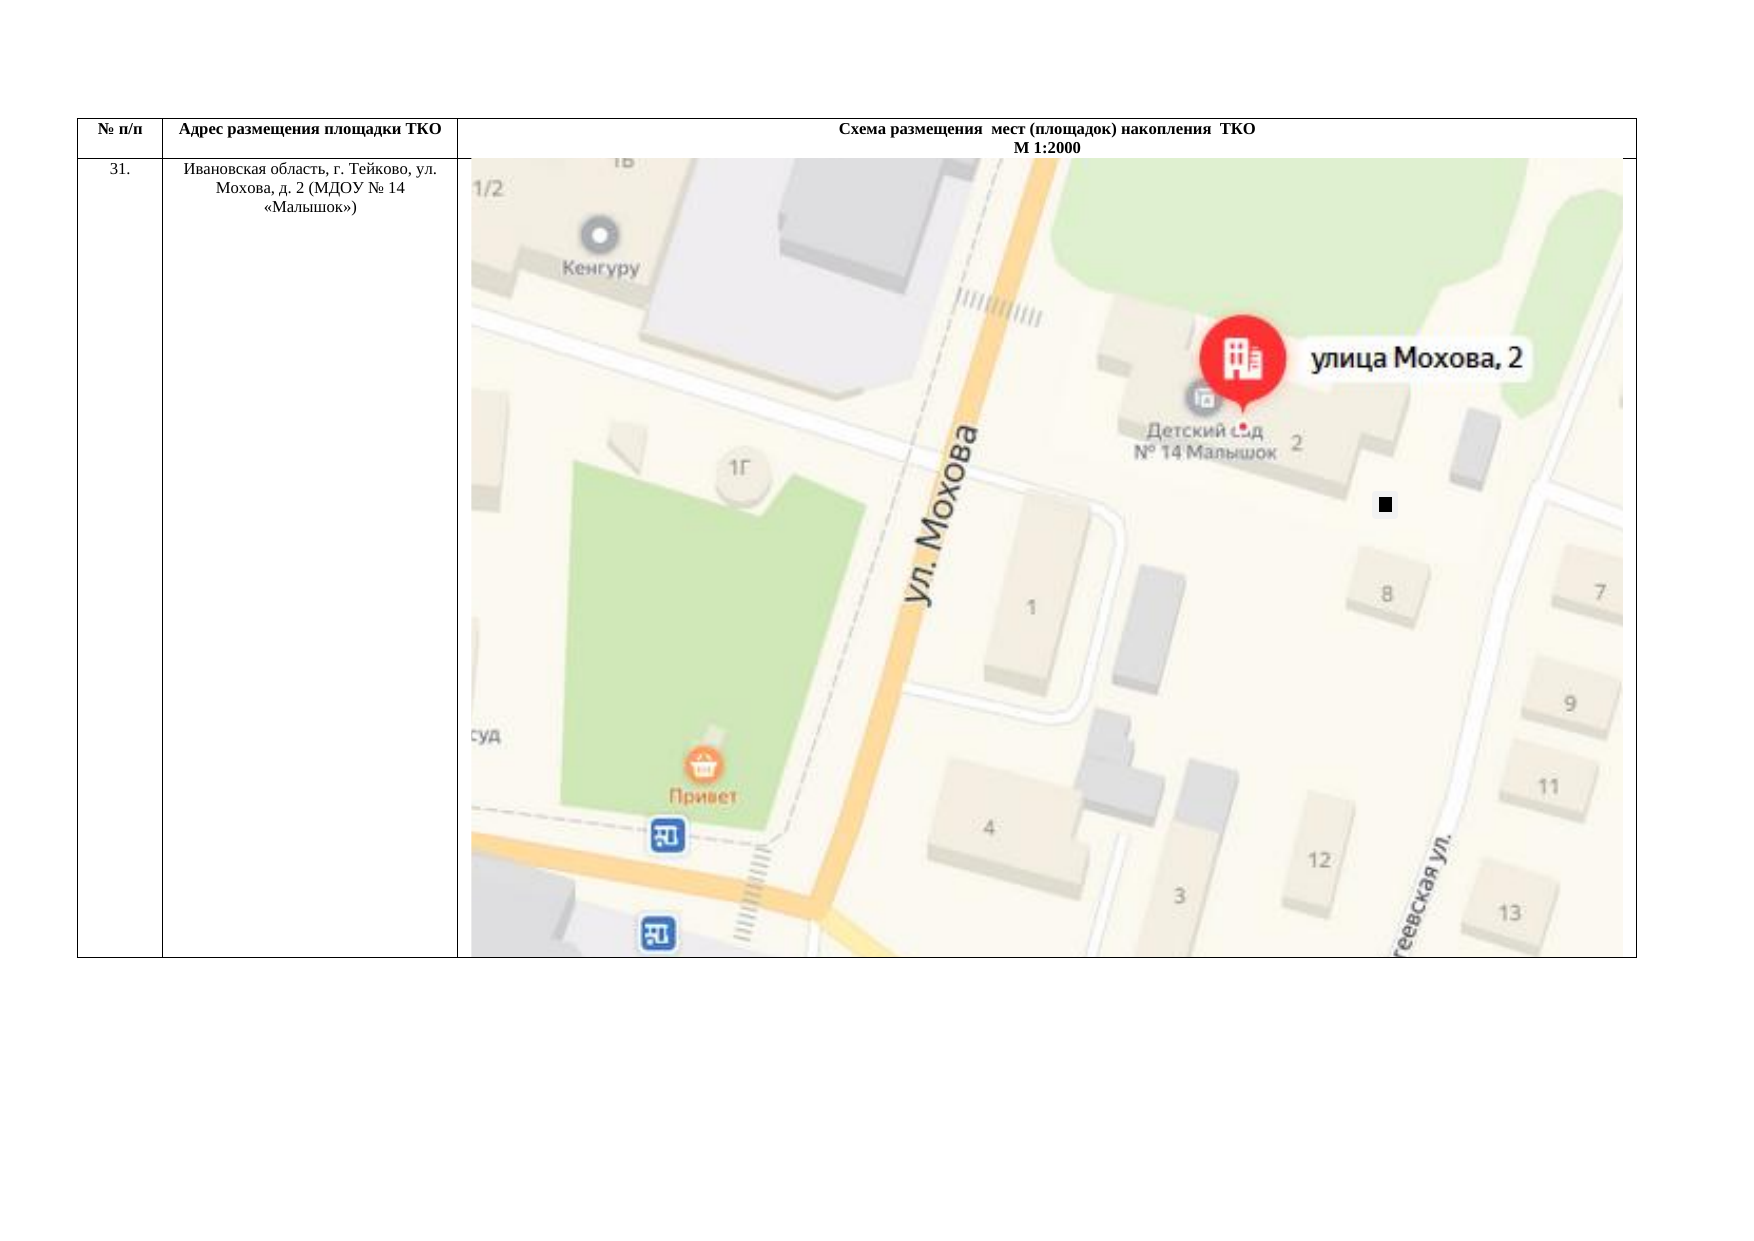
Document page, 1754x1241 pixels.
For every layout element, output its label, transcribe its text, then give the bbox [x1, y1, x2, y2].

table_header Схема размещения мест (площадок) накопления ТКО М 1:2000 [458, 119, 1636, 157]
picture [471, 158, 1623, 957]
table_header № п/п [78, 119, 162, 157]
table_cell [1623, 159, 1636, 957]
table_cell Ивановская область, г. Тейково, ул. Мохова, д. 2 (МДОУ № 14 «Малышок») [163, 159, 457, 957]
table_header Адрес размещения площадки ТКО [163, 119, 457, 157]
table_cell [458, 159, 471, 957]
table_cell 31. [78, 159, 162, 957]
